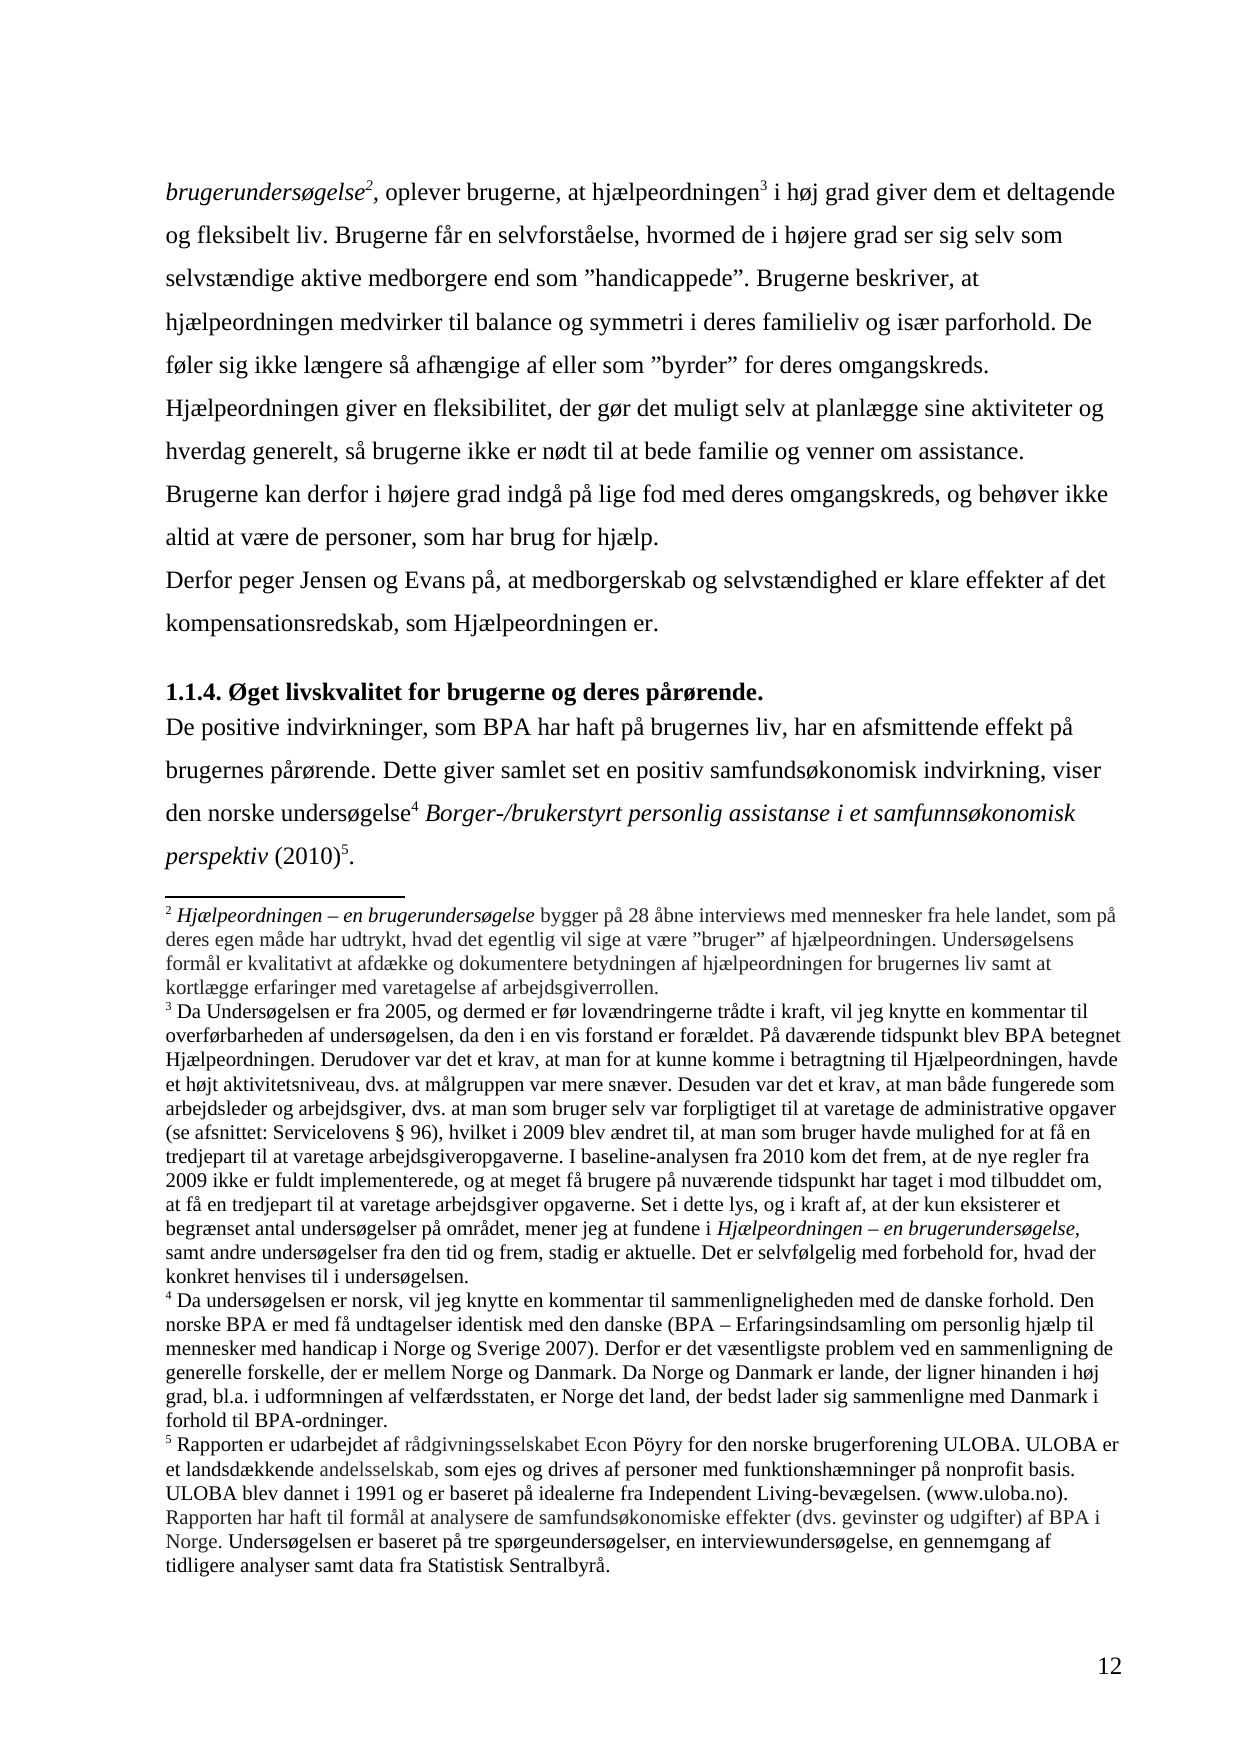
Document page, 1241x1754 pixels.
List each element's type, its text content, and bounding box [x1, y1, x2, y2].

text De positive indvirkninger, som BPA har haft på brugernes liv, har en afsmittende effekt på brugernes pårørende. Dette giver samlet set en positiv samfundsøkonomisk indvirkning, viser den norske undersøgelse Borger-/brukerstyrt personlig assistanse i et samfunnsøkonomisk perspektiv (2010). [165, 712, 1122, 870]
text Derfor peger Jensen og Evans på, at medborgerskab og selvstændighed er klare effekter af det kompensationsredskab, som Hjælpeordningen er. [165, 565, 1122, 637]
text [165, 177, 1122, 551]
subtitle 1.1.4. Øget livskvalitet for brugerne og deres pårørende. [165, 677, 1122, 705]
